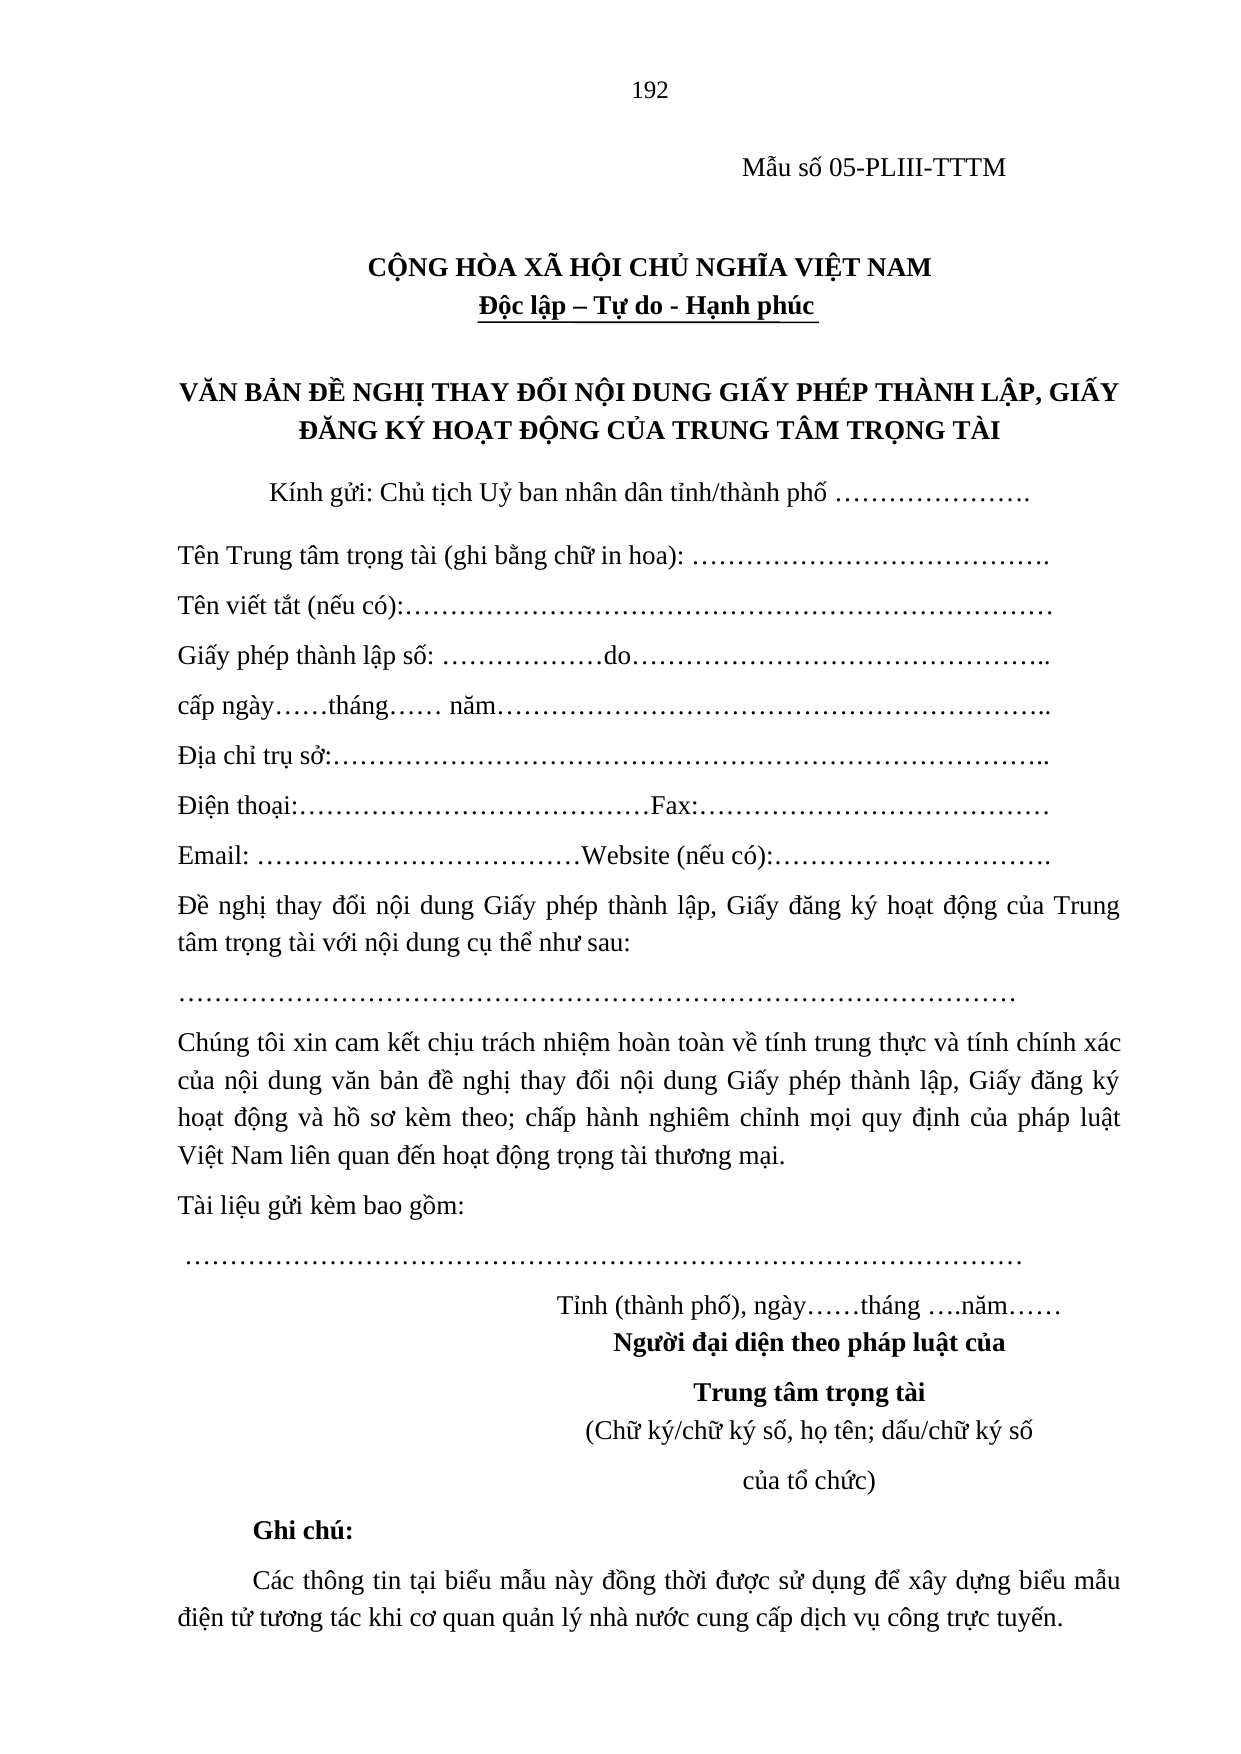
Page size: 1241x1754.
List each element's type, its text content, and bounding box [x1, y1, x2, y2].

text Địa chỉ trụ sở:…………………………………………………………………….. [177, 732, 1122, 770]
text Ghi chú: [177, 1507, 1122, 1545]
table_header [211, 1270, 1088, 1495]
text Điện thoại:…………………………………Fax:………………………………… [177, 782, 1122, 820]
text VĂN BẢN ĐỀ NGHỊ THAY ĐỔI NỘI DUNG GIẤY PHÉP THÀNH LẬP, GIẤY ĐĂNG KÝ HOẠT ĐỘNG CỦA TRUNG TÂM TRỌNG TÀI [177, 370, 1122, 445]
text cấp ngày……tháng…… năm…………………………………………………….. [177, 682, 1122, 720]
text Tên Trung tâm trọng tài (ghi bằng chữ in hoa): …………………………………. [177, 532, 1122, 570]
text CỘNG HÒA XÃ HỘI CHỦ NGHĨA VIỆT NAM Độc lập – Tự do - Hạnh phúc [177, 245, 1122, 357]
text Email: ………………………………Website (nếu có):…………………………. [177, 832, 1122, 870]
text Giấy phép thành lập số: ………………do……………………………………….. [177, 632, 1122, 670]
text ………………………………………………………………………………… [177, 970, 1122, 1007]
text Đề nghị thay đổi nội dung Giấy phép thành lập, Giấy đăng ký hoạt động của Trung tâm trọng tài với nội dung cụ thể như sau: [177, 882, 1122, 957]
text Tài liệu gửi kèm bao gồm: [177, 1182, 1122, 1220]
text Chúng tôi xin cam kết chịu trách nhiệm hoàn toàn về tính trung thực và tính chính xác của nội dung văn bản đề nghị thay đổi nội dung Giấy phép thành lập, Giấy đăng ký hoạt động và hồ sơ kèm theo; chấp hành nghiêm chỉnh mọi quy định của pháp luật Việt Nam liên quan đến hoạt động trọng tài thương mại. [177, 1020, 1122, 1170]
text ………………………………………………………………………………… [177, 1232, 1122, 1270]
text Tên viết tắt (nếu có):……………………………………………………………… [177, 582, 1122, 620]
text Các thông tin tại biểu mẫu này đồng thời được sử dụng để xây dựng biểu mẫu điện tử tương tác khi cơ quan quản lý nhà nước cung cấp dịch vụ công trực tuyến. [177, 1557, 1122, 1632]
text Kính gửi: Chủ tịch Uỷ ban nhân dân tỉnh/thành phố …………………. [177, 470, 1122, 507]
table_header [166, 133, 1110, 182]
